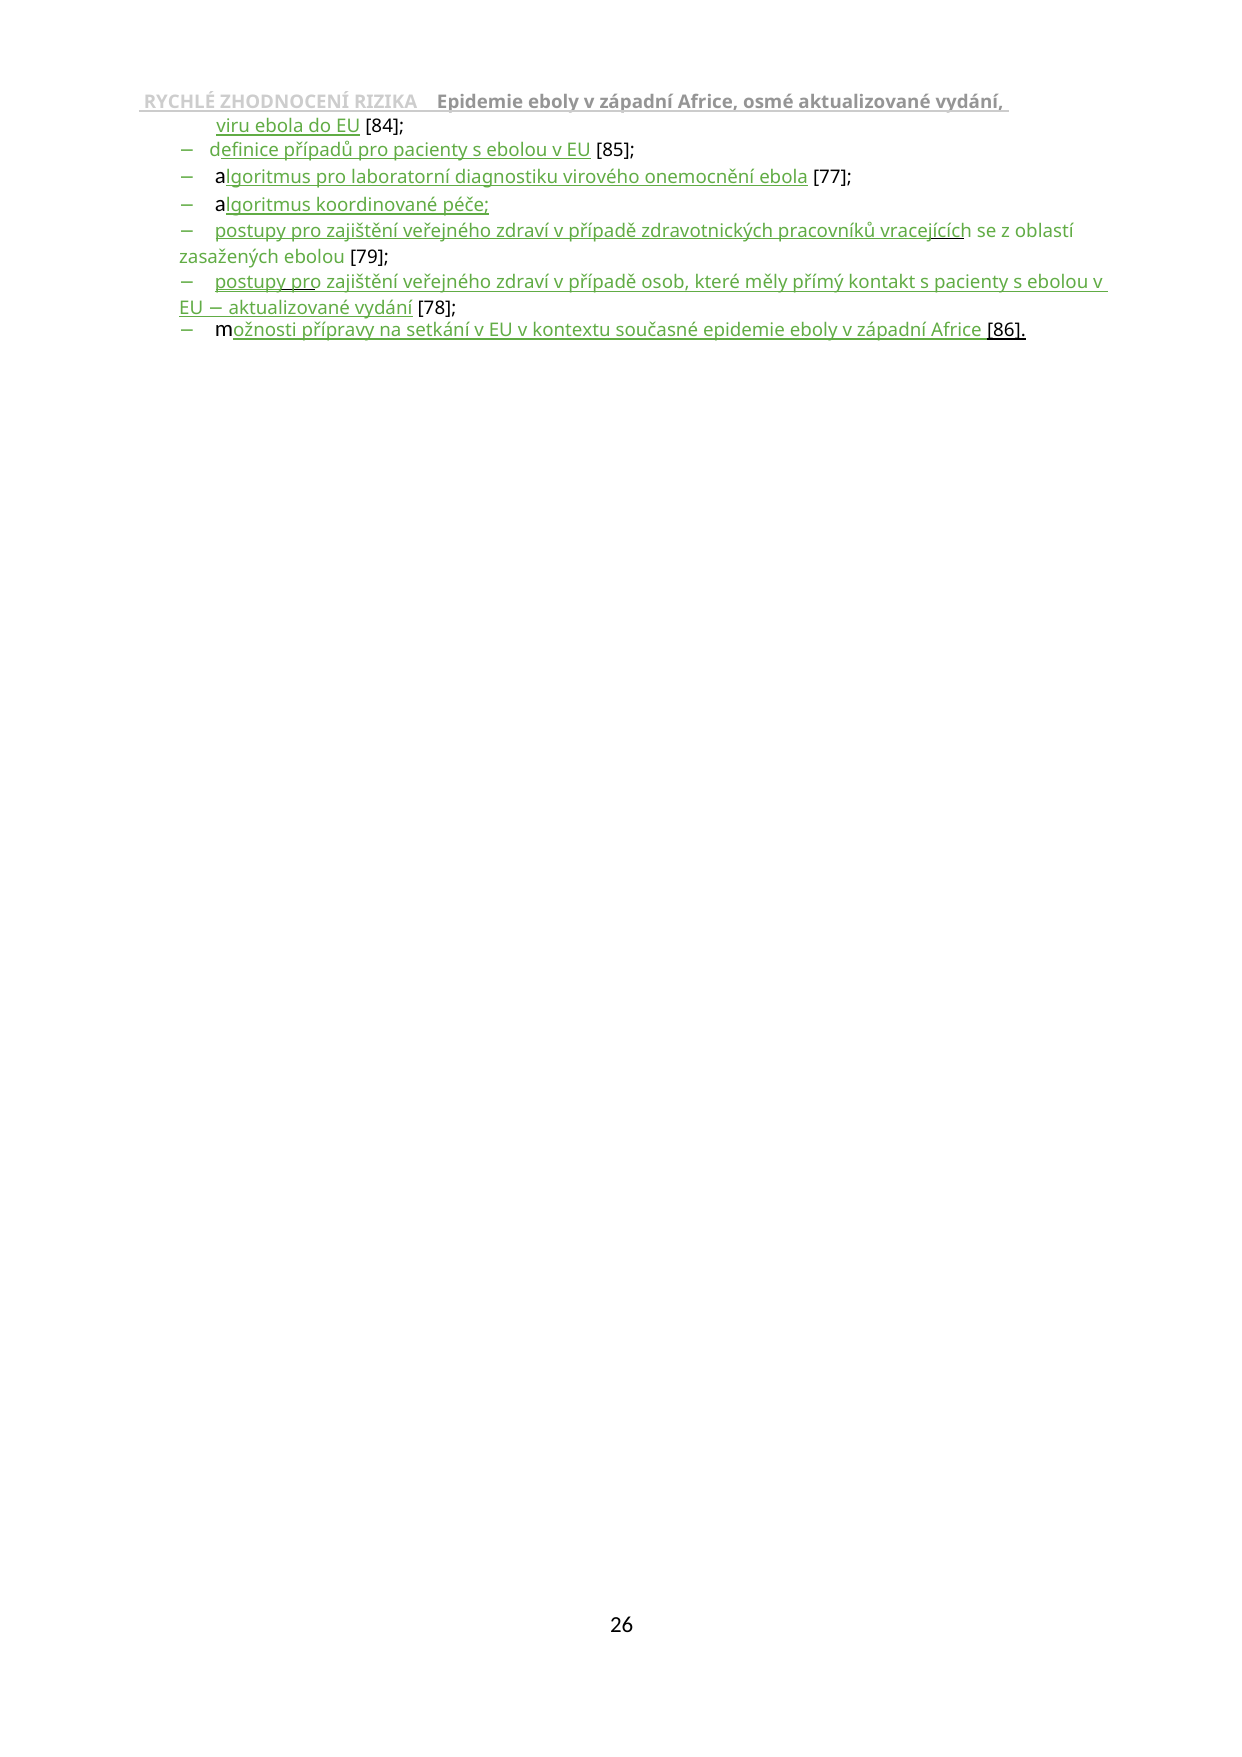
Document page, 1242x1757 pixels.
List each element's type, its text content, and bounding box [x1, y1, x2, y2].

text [179, 112, 1055, 138]
text − algoritmus koordinované péče; [179, 189, 1117, 217]
text − algoritmus pro laboratorní diagnostiku virového onemocnění ebola [77]; [179, 161, 1117, 189]
text − možnosti přípravy na setkání v EU v kontextu současné epidemie eboly v západní Africe [86]. [179, 320, 1117, 341]
text − postupy pro zajištění veřejného zdraví v případě osob, které měly přímý kontakt s pacienty s ebolou v EU − aktualizované vydání [78]; [179, 269, 1117, 320]
text − postupy pro zajištění veřejného zdraví v případě zdravotnických pracovníků vracejících se z oblastí zasažených ebolou [79]; [179, 217, 1117, 268]
text − definice případů pro pacienty s ebolou v EU [85]; [179, 138, 1117, 161]
